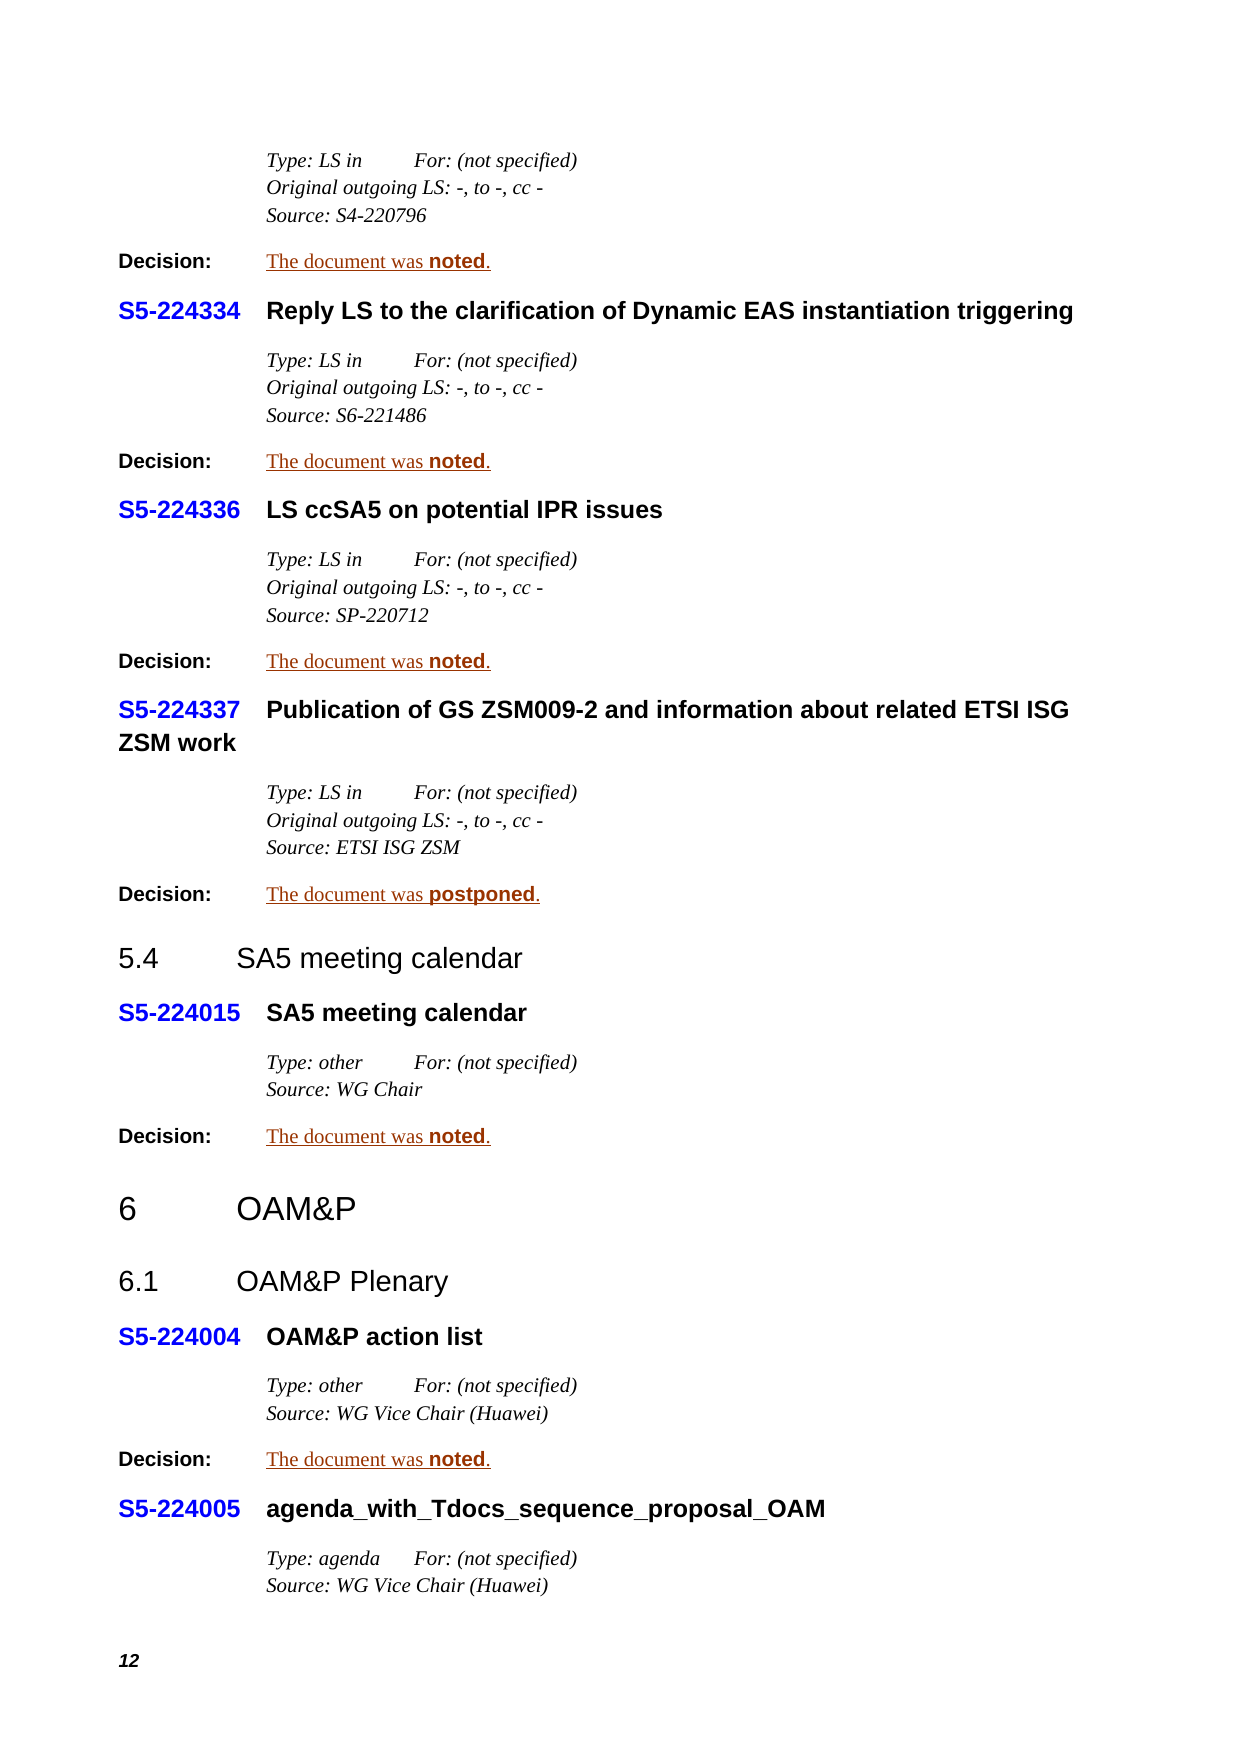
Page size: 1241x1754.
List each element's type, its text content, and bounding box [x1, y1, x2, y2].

text Type: LS in For: (not specified) Original outgoing LS: -, to -, cc - Source: SP-220712 [118, 547, 1122, 627]
text S5-224015 SA5 meeting calendar [118, 998, 1122, 1027]
text S5-224334 Reply LS to the clarification of Dynamic EAS instantiation triggering [118, 296, 1122, 324]
text S5-224004 OAM&P action list [118, 1322, 1122, 1350]
subtitle 6.1 OAM&P Plenary [118, 1264, 1122, 1298]
text Decision: The document was postponed. [118, 882, 1122, 906]
text Decision: The document was noted. [118, 249, 1122, 273]
text Decision: The document was noted. [118, 1447, 1122, 1471]
text Decision: The document was noted. [118, 449, 1122, 473]
text S5-224337 Publication of GS ZSM009-2 and information about related ETSI ISG ZSM work [118, 695, 1122, 757]
subtitle 6 OAM&P [118, 1189, 1122, 1227]
text Type: LS in For: (not specified) Original outgoing LS: -, to -, cc - Source: S6-221486 [118, 347, 1122, 427]
text Decision: The document was noted. [118, 1124, 1122, 1148]
text Decision: The document was noted. [118, 649, 1122, 673]
text Type: agenda For: (not specified) Source: WG Vice Chair (Huawei) [118, 1546, 1122, 1597]
subtitle 5.4 SA5 meeting calendar [118, 941, 1122, 974]
text S5-224336 LS ccSA5 on potential IPR issues [118, 496, 1122, 524]
text Type: other For: (not specified) Source: WG Vice Chair (Huawei) [118, 1373, 1122, 1425]
text S5-224005 agenda_with_Tdocs_sequence_proposal_OAM [118, 1494, 1122, 1522]
text Type: LS in For: (not specified) Original outgoing LS: -, to -, cc - Source: ETSI ISG ZSM [118, 780, 1122, 859]
text Type: other For: (not specified) Source: WG Chair [118, 1050, 1122, 1101]
text Type: LS in For: (not specified) Original outgoing LS: -, to -, cc - Source: S4-220796 [118, 148, 1122, 227]
